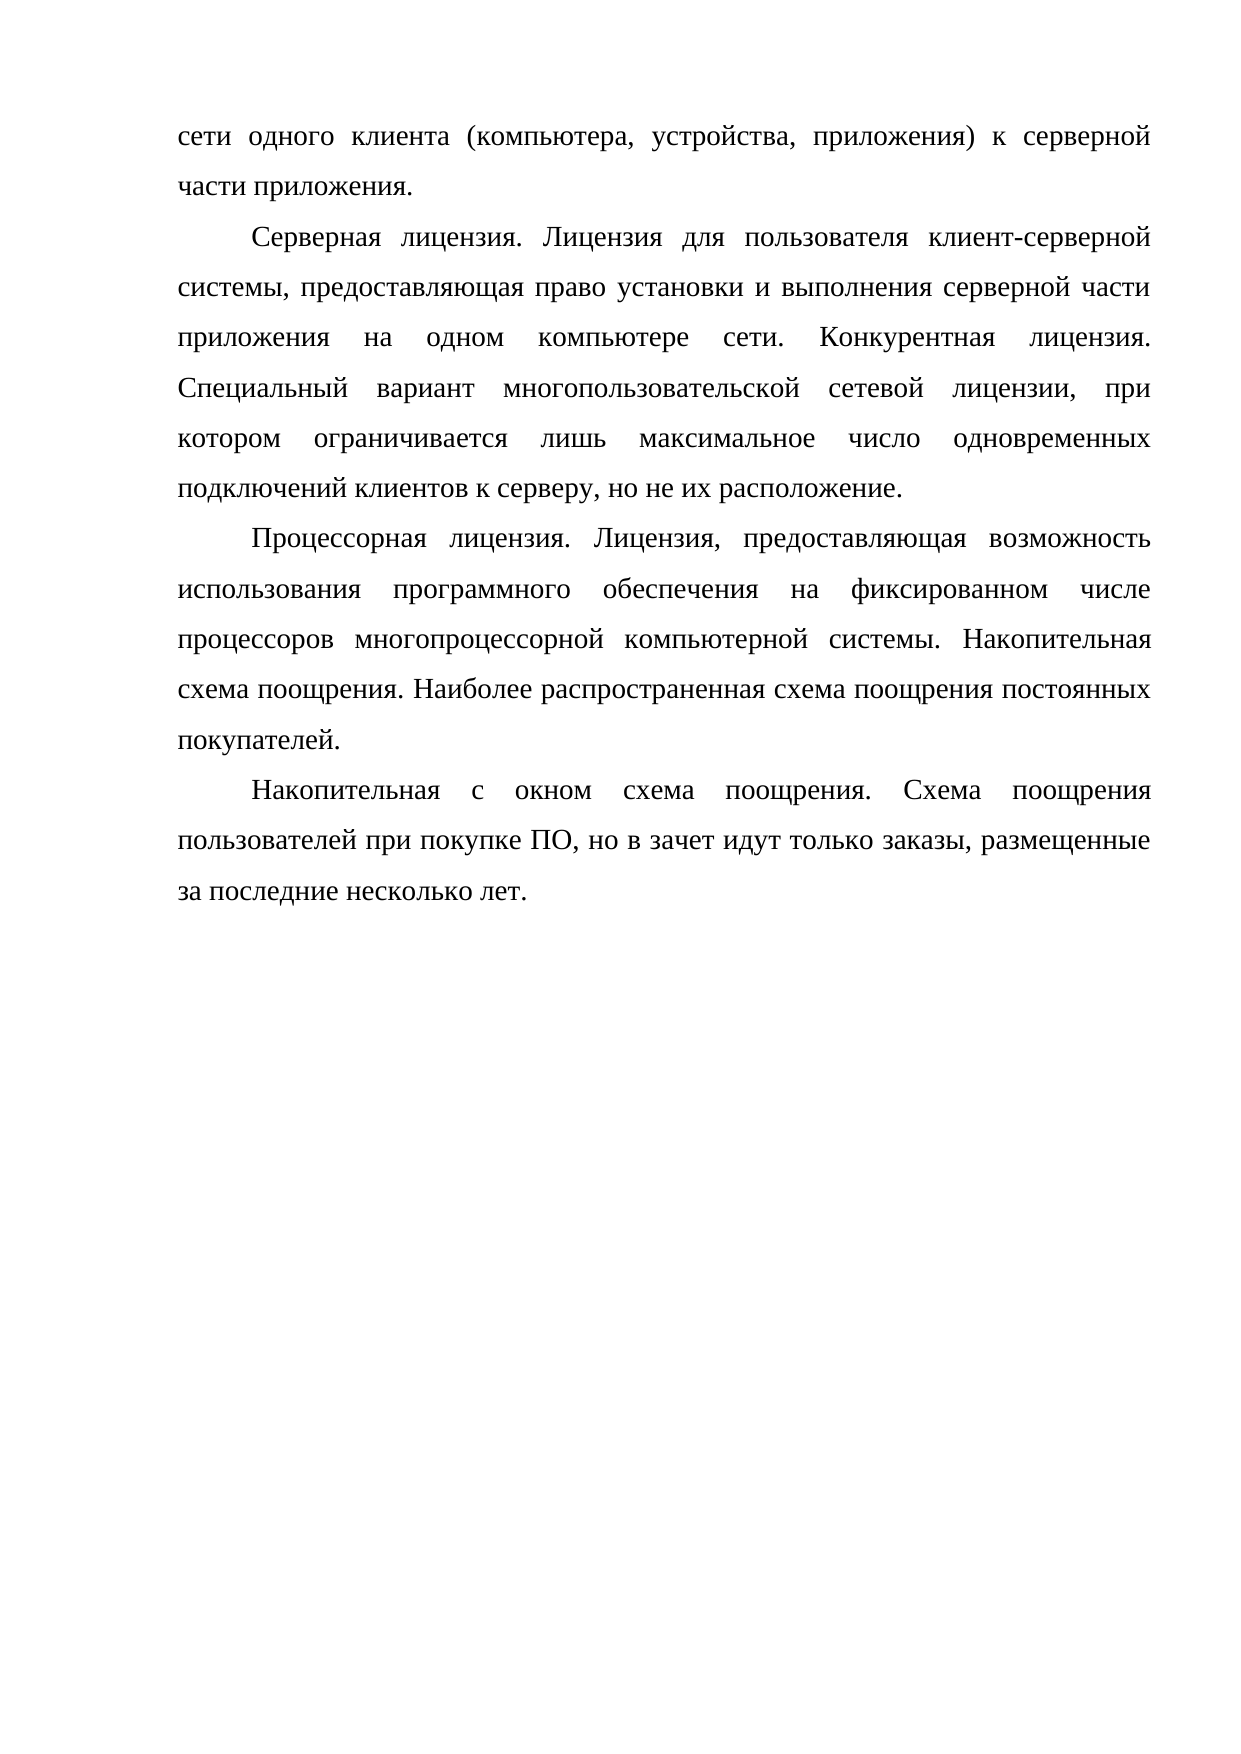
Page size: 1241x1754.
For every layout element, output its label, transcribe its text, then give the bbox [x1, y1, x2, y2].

text Накопительная с окном схема поощрения. Схема поощрения пользователей при покупке ПО, но в зачет идут только заказы, размещенные за последние несколько лет. [177, 772, 1152, 906]
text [177, 118, 1152, 202]
text Процессорная лицензия. Лицензия, предоставляющая возможность использования программного обеспечения на фиксированном числе процессоров многопроцессорной компьютерной системы. Накопительная схема поощрения. Наиболее распространенная схема поощрения постоянных покупателей. [177, 521, 1152, 755]
text Серверная лицензия. Лицензия для пользователя клиент-серверной системы, предоставляющая право установки и выполнения серверной части приложения на одном компьютере сети. Конкурентная лицензия. Специальный вариант многопользовательской сетевой лицензии, при котором ограничивается лишь максимальное число одновременных подключений клиентов к серверу, но не их расположение. [177, 219, 1152, 504]
